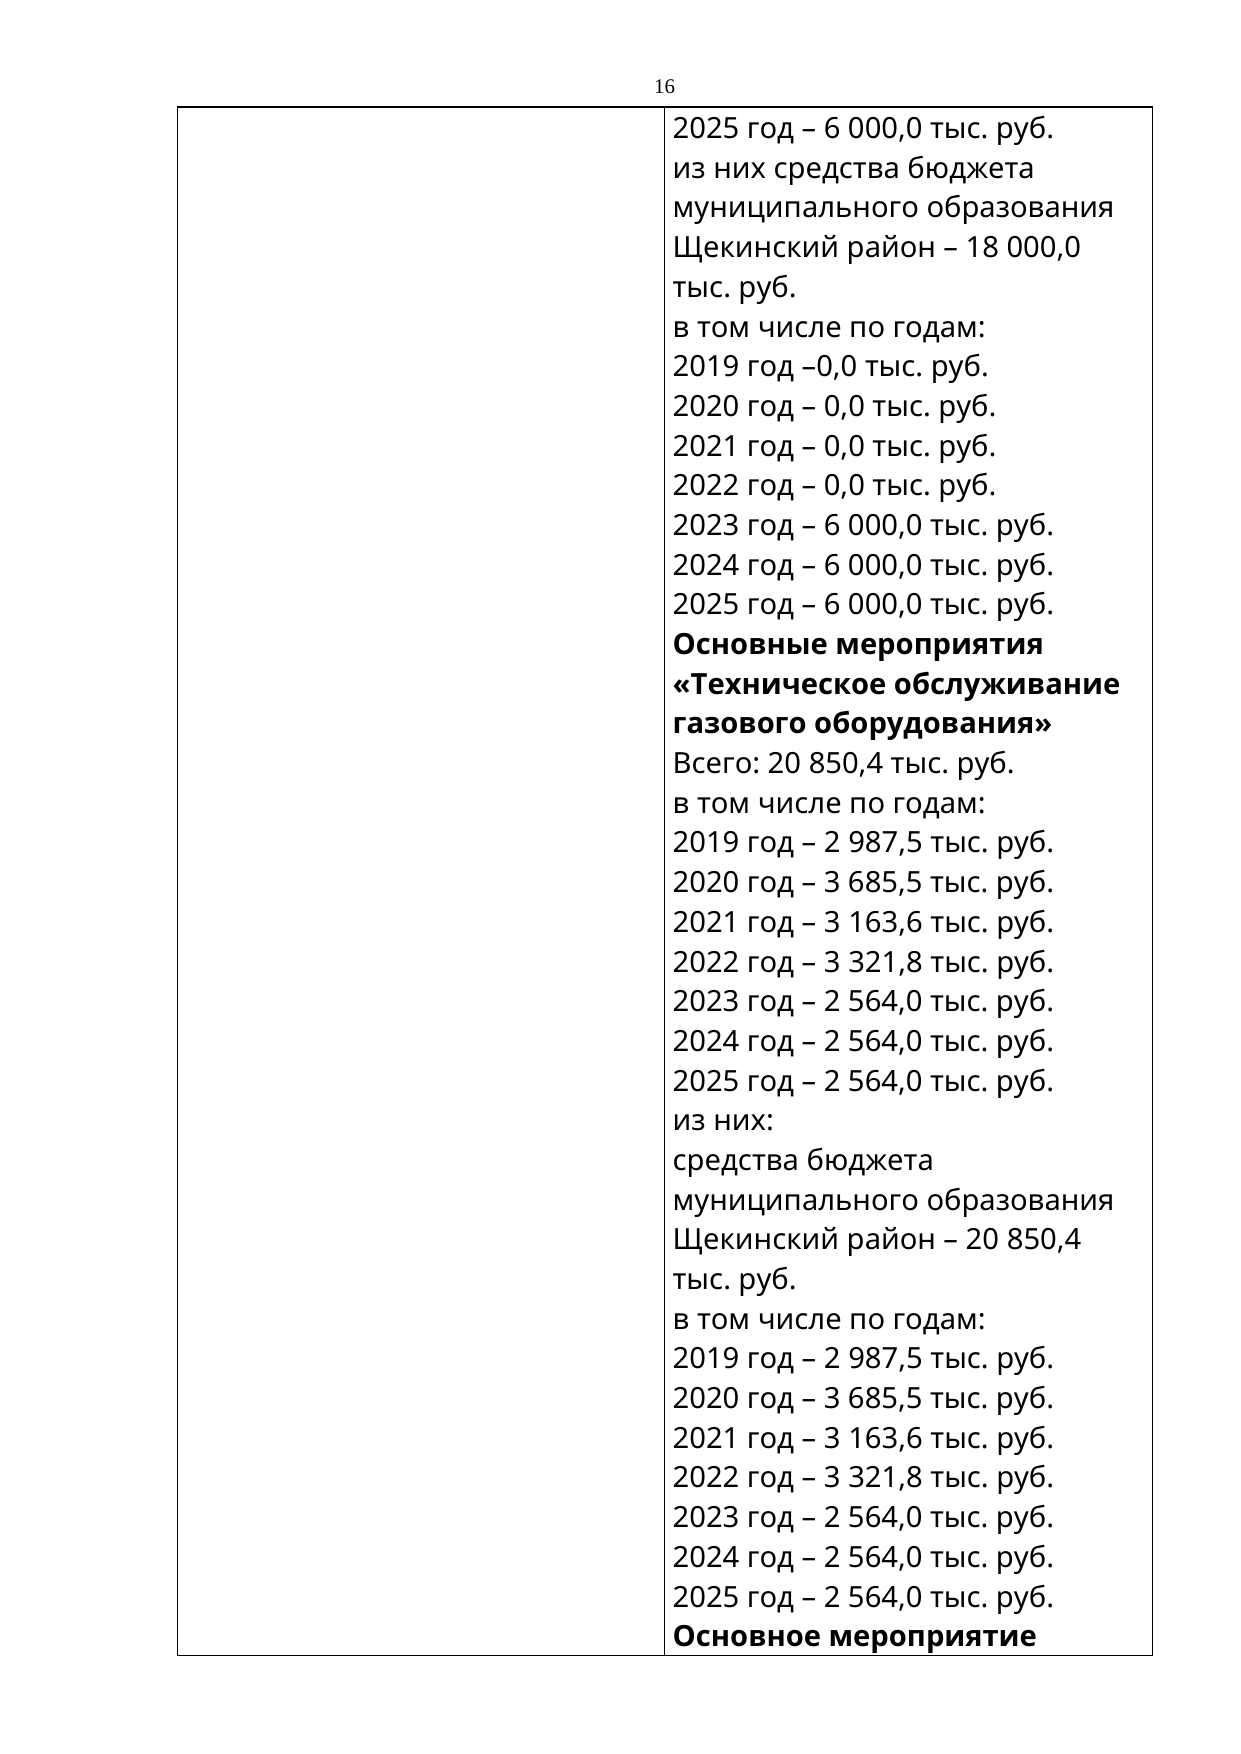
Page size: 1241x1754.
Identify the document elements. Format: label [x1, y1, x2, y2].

table_cell [178, 108, 664, 1655]
table_cell [665, 108, 1152, 1655]
